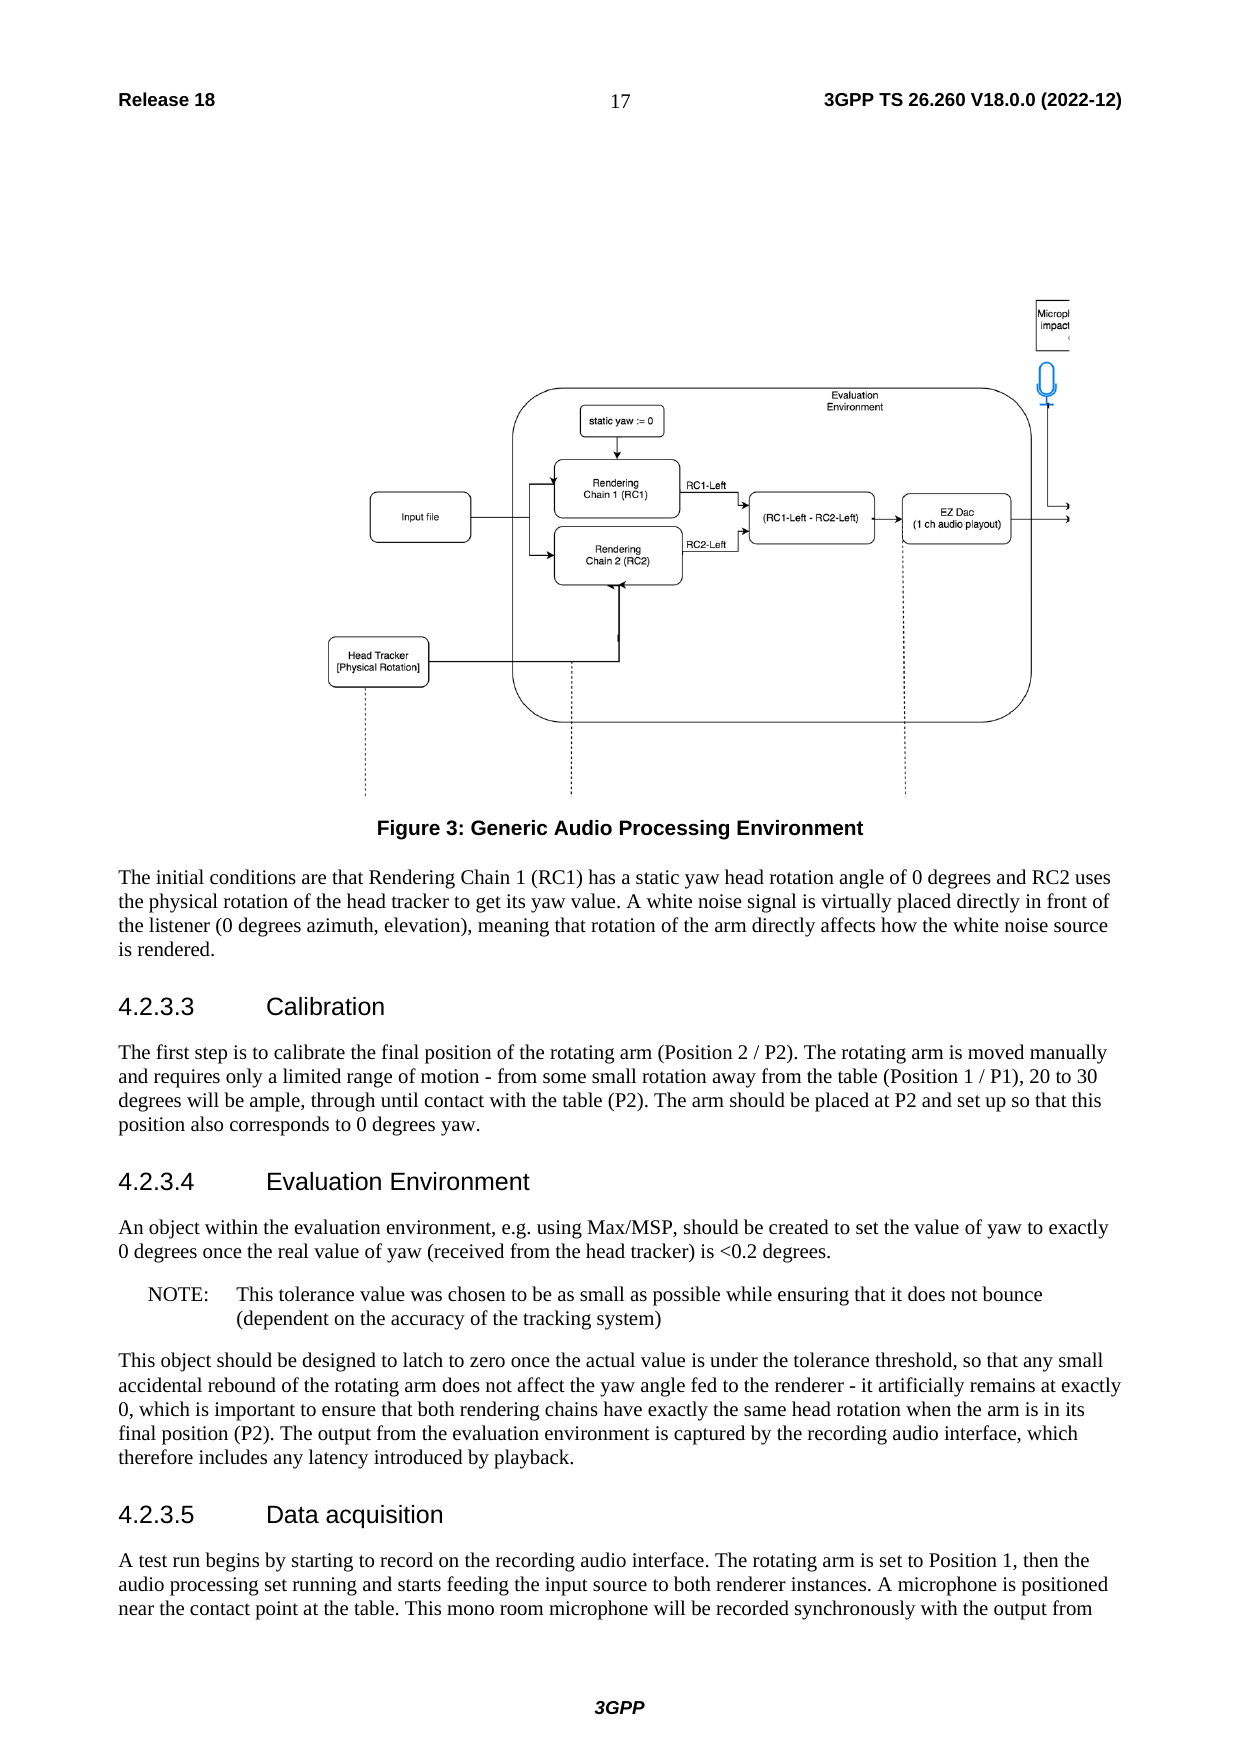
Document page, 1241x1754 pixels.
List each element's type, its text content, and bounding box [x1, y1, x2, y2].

text The first step is to calibrate the final position of the rotating arm (Position 2 / P2). The rotating arm is moved manually and requires only a limited range of motion - from some small rotation away from the table (Position 1 / P1), 20 to 30 degrees will be ample, through until contact with the table (P2). The arm should be placed at P2 and set up so that this position also corresponds to 0 degrees yaw. [118, 1040, 1122, 1136]
text Figure 3: Generic Audio Processing Environment [118, 816, 1122, 840]
subtitle 4.2.3.3 Calibration [118, 992, 1122, 1021]
subtitle 4.2.3.5 Data acquisition [118, 1500, 1122, 1529]
subtitle 4.2.3.4 Evaluation Environment [118, 1167, 1122, 1196]
text NOTE: This tolerance value was chosen to be as small as possible while ensuring that it does not bounce (dependent on the accuracy of the tracking system) [148, 1282, 1122, 1330]
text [118, 1547, 1122, 1620]
text The initial conditions are that Rendering Chain 1 (RC1) has a static yaw head rotation angle of 0 degrees and RC2 uses the physical rotation of the head tracker to get its yaw value. A white noise signal is virtually placed directly in front of the listener (0 degrees azimuth, elevation), meaning that rotation of the arm directly affects how the white noise source is rendered. [118, 865, 1122, 961]
text An object within the evaluation environment, e.g. using Max/MSP, should be created to set the value of yaw to exactly 0 degrees once the real value of yaw (received from the head tracker) is <0.2 degrees. [118, 1215, 1122, 1263]
text This object should be designed to latch to zero once the actual value is under the tolerance threshold, so that any small accidental rebound of the rotating arm does not affect the yaw angle fed to the renderer - it artificially remains at exactly 0, which is important to ensure that both rendering chains have exactly the same head rotation when the arm is in its final position (P2). The output from the evaluation environment is captured by the recording audio interface, which therefore includes any latency introduced by playback. [118, 1348, 1122, 1469]
